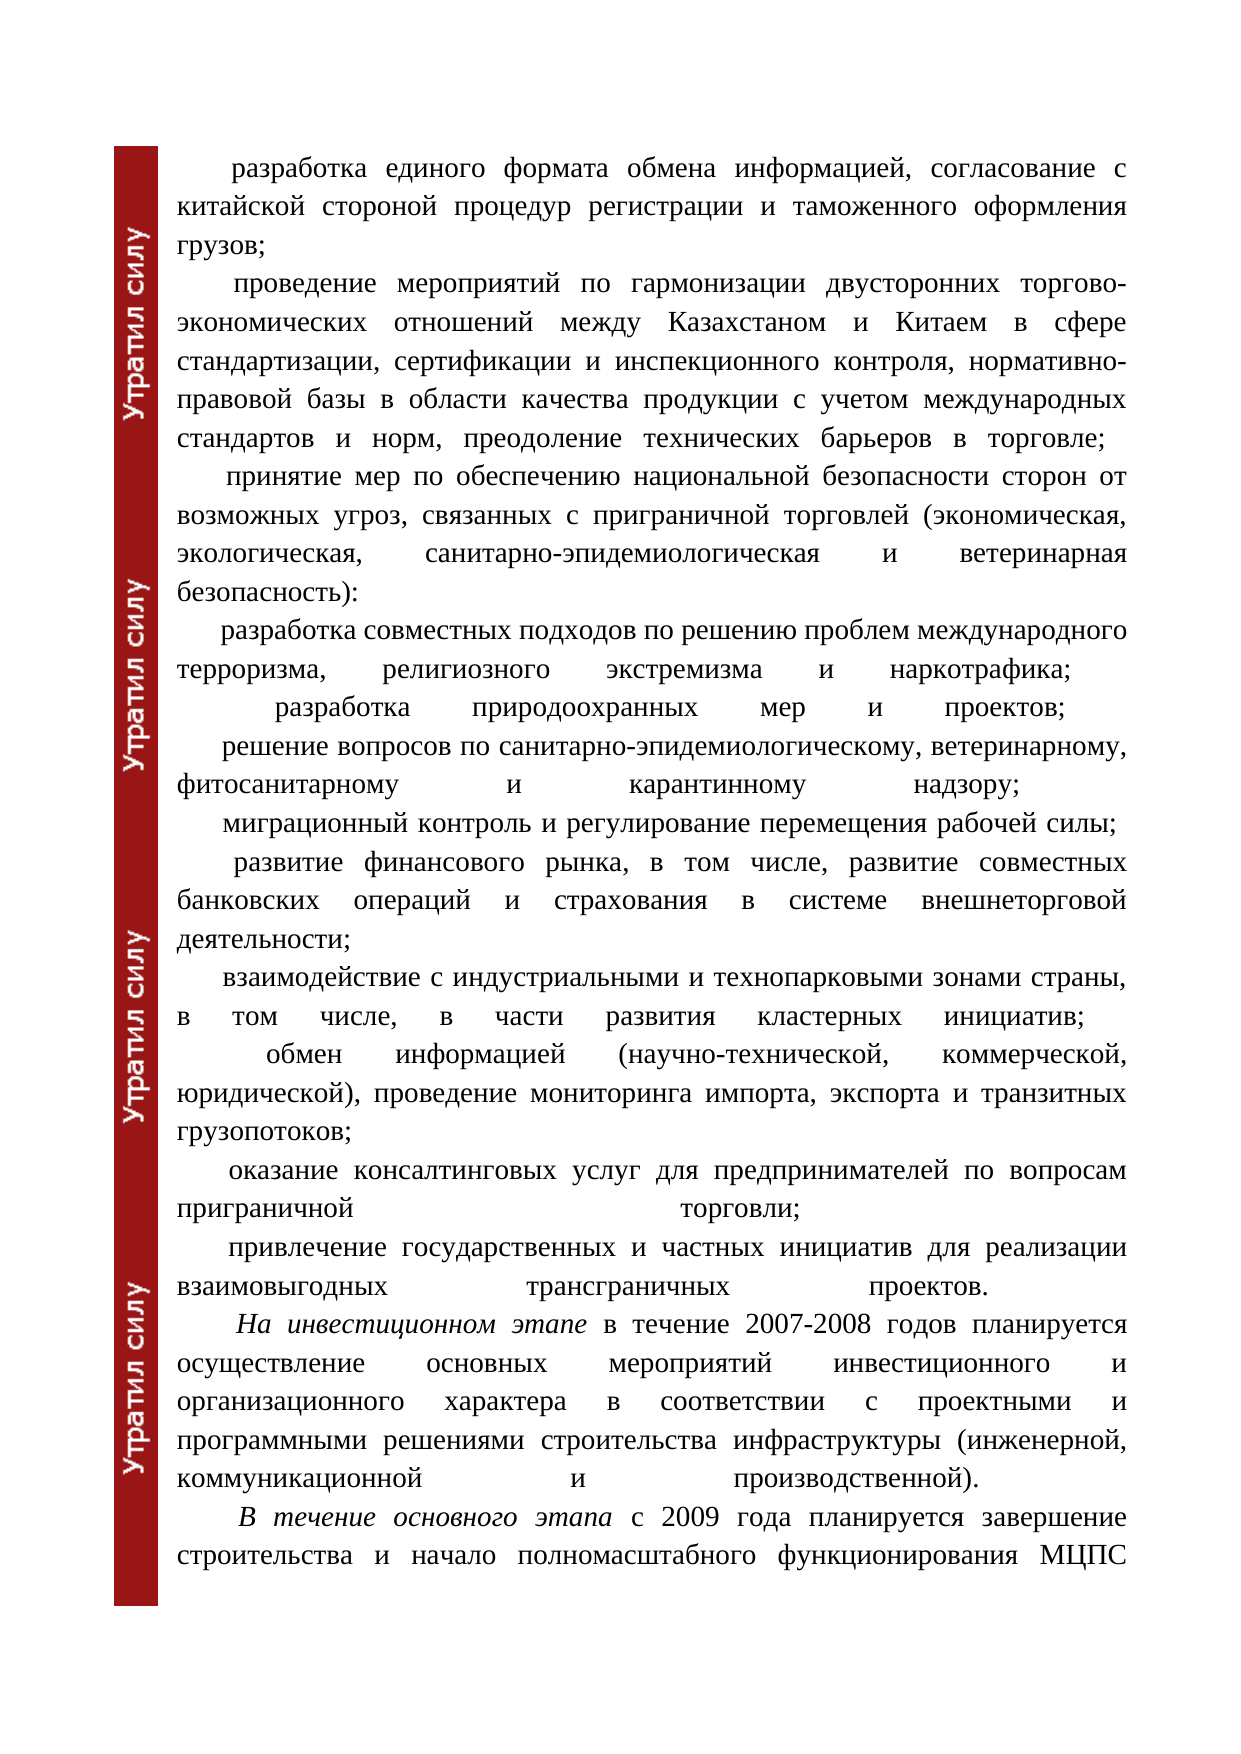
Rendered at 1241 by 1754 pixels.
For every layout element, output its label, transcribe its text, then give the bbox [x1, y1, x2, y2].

picture [114, 1571, 158, 1606]
picture [114, 146, 158, 150]
